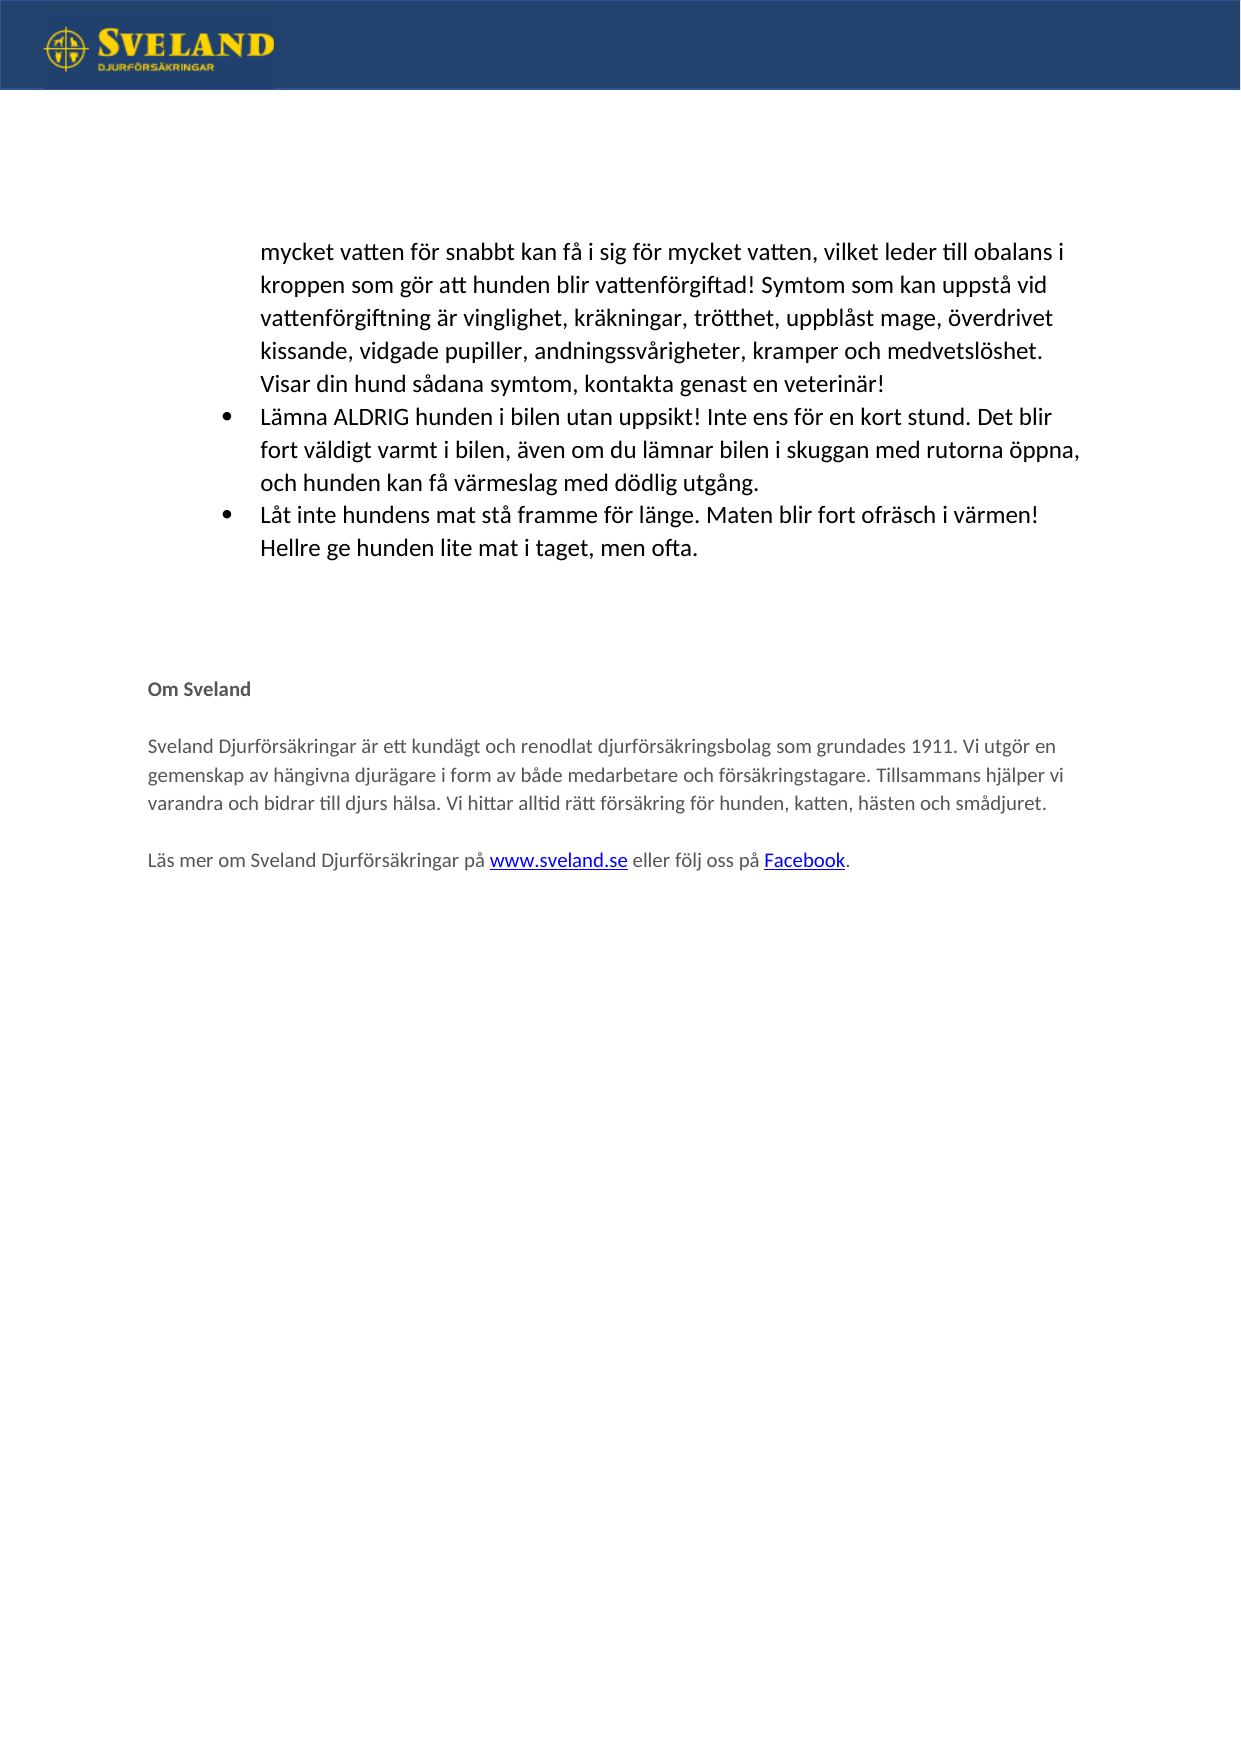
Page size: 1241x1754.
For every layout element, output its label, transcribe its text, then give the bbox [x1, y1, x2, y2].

list Lämna ALDRIG hunden i bilen utan uppsikt! Inte ens för en kort stund. Det blir fort väldigt varmt i bilen, även om du lämnar bilen i skuggan med rutorna öppna, och hunden kan få värmeslag med dödlig utgång. [223, 401, 1093, 497]
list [223, 236, 1093, 398]
text Sveland Djurförsäkringar är ett kundägt och renodlat djurförsäkringsbolag som grundades 1911. Vi utgör en gemenskap av hängivna djurägare i form av både medarbetare och försäkringstagare. Tillsammans hjälper vi varandra och bidrar till djurs hälsa. Vi hittar alltid rätt försäkring för hunden, katten, hästen och smådjuret. [148, 731, 1093, 815]
picture [43, 10, 274, 89]
list Låt inte hundens mat stå framme för länge. Maten blir fort ofräsch i värmen! Hellre ge hunden lite mat i taget, men ofta. [223, 499, 1093, 563]
text Läs mer om Sveland Djurförsäkringar på www.sveland.se eller följ oss på Facebook. [148, 844, 1093, 873]
text Om Sveland [148, 674, 1093, 702]
